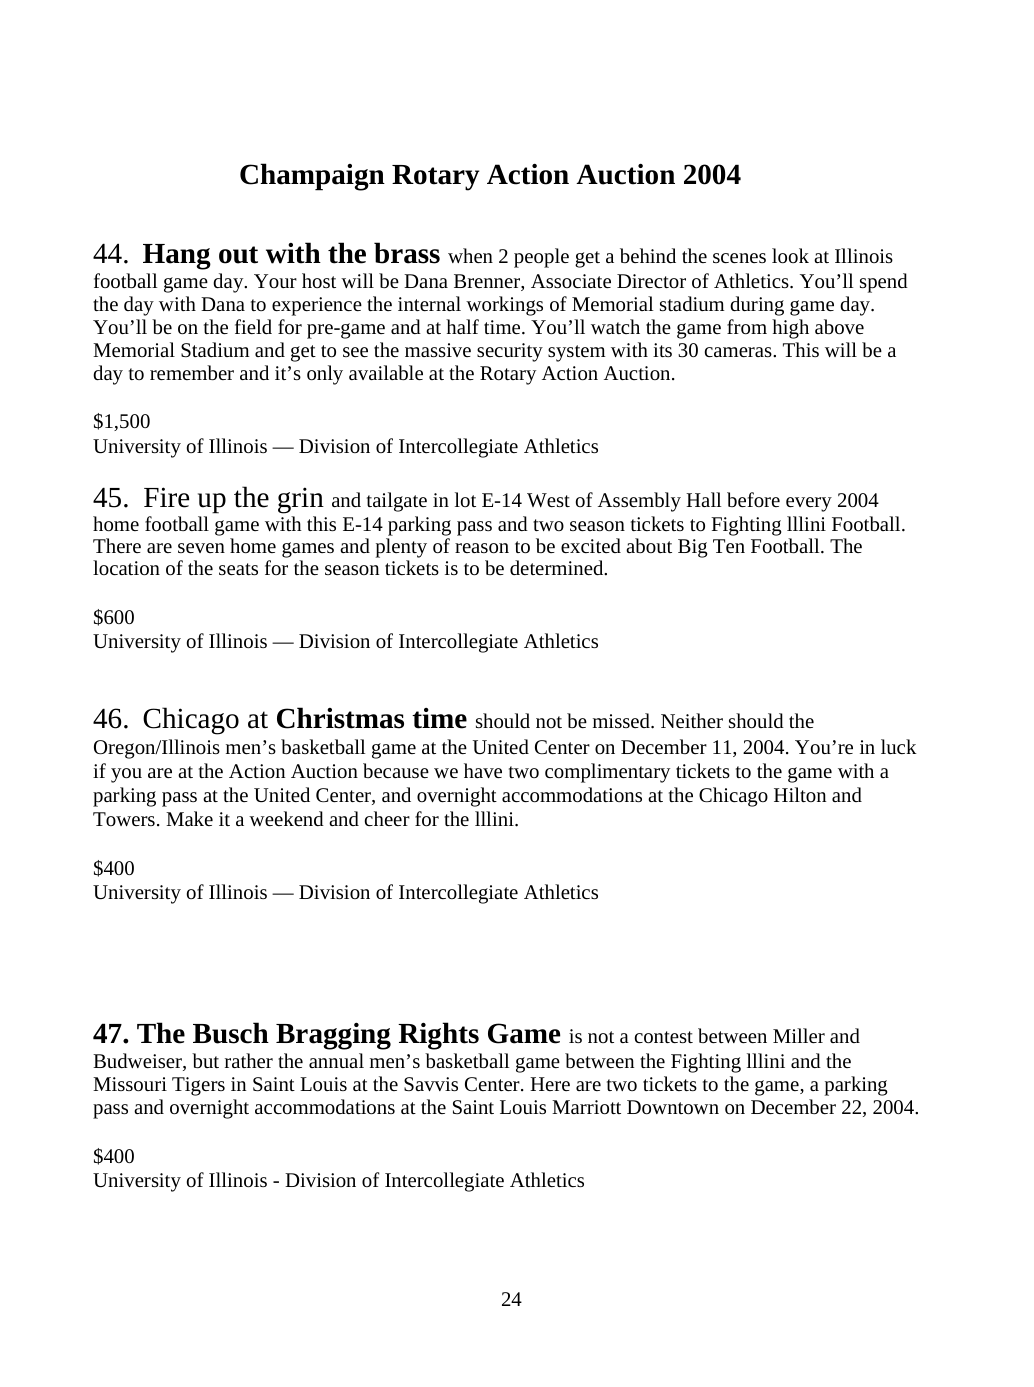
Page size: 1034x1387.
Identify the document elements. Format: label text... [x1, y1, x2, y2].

text $600 [93, 605, 922, 629]
list Fire up the grin and tailgate in lot E-14 West of Assembly Hall before every 2004 home football game with this E-14 parking pass and two season tickets to Fighting lllini Football. There are seven home games and plenty of reason to be excited about Big Ten Football. The location of the seats for the season tickets is to be determined. [93, 483, 922, 580]
text 47. The Busch Bragging Rights Game is not a contest between Miller and Budweiser, but rather the annual men’s basketball game between the Fighting lllini and the Missouri Tigers in Saint Louis at the Savvis Center. Here are two tickets to the game, a parking pass and overnight accommodations at the Saint Louis Marriott Downtown on December 22, 2004. [93, 1018, 922, 1119]
list Hang out with the brass when 2 people get a behind the scenes look at Illinois football game day. Your host will be Dana Brenner, Associate Director of Athletics. You’ll spend the day with Dana to experience the internal workings of Memorial stadium during game day. You’ll be on the field for pre-game and at half time. You’ll watch the game from high above Memorial Stadium and get to see the massive security system with its 30 cameras. This will be a day to remember and it’s only available at the Rotary Action Auction. [93, 238, 922, 384]
text Champaign Rotary Action Auction 2004 [239, 157, 741, 191]
list Chicago at Christmas time should not be missed. Neither should the Oregon/Illinois men’s basketball game at the United Center on December 11, 2004. You’re in luck if you are at the Action Auction because we have two complimentary tickets to the game with a parking pass at the United Center, and overnight accommodations at the Chicago Hilton and Towers. Make it a weekend and cheer for the lllini. [93, 701, 922, 831]
text $400 [93, 856, 922, 880]
text University of Illinois — Division of Intercollegiate Athletics [93, 880, 922, 904]
text $400 [93, 1144, 922, 1168]
text University of Illinois - Division of Intercollegiate Athletics [93, 1168, 922, 1192]
text University of Illinois — Division of Intercollegiate Athletics [93, 629, 922, 653]
text University of Illinois — Division of Intercollegiate Athletics [93, 433, 922, 458]
text $1,500 [93, 409, 922, 433]
text 24 [497, 1287, 525, 1311]
